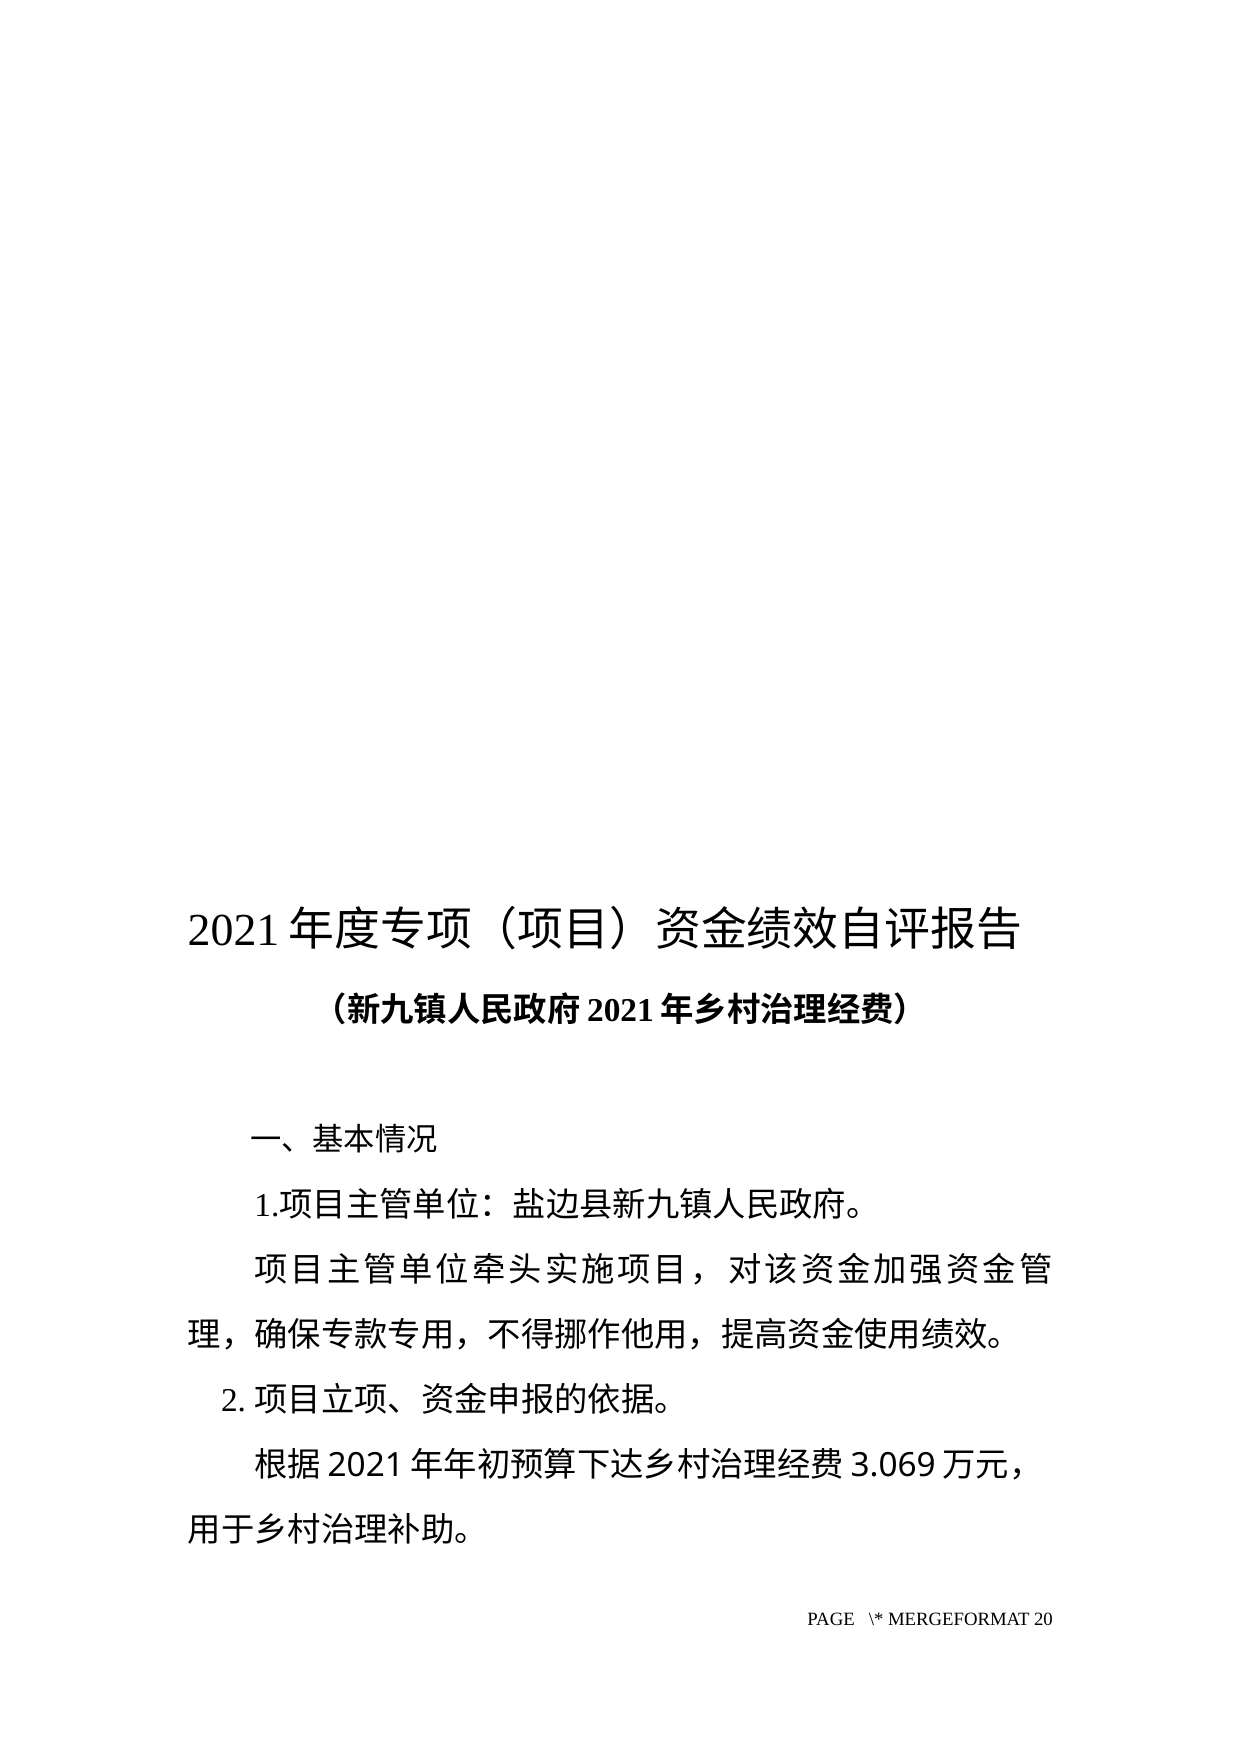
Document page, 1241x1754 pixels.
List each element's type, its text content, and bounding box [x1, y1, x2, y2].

text 2021年度专项（项目）资金绩效自评报告 [187, 877, 1053, 974]
text 根据2021年年初预算下达乡村治理经费3.069万元，用于乡村治理补助。 [187, 1429, 1053, 1559]
list 基本情况 [187, 1104, 1053, 1169]
text 2. 项目立项、资金申报的依据。 [187, 1364, 1053, 1429]
text （新九镇人民政府2021年乡村治理经费） [187, 974, 1053, 1039]
text 1.项目主管单位：盐边县新九镇人民政府。 [187, 1169, 1053, 1234]
text 项目主管单位牵头实施项目，对该资金加强资金管理，确保专款专用，不得挪作他用，提高资金使用绩效。 [187, 1234, 1053, 1364]
